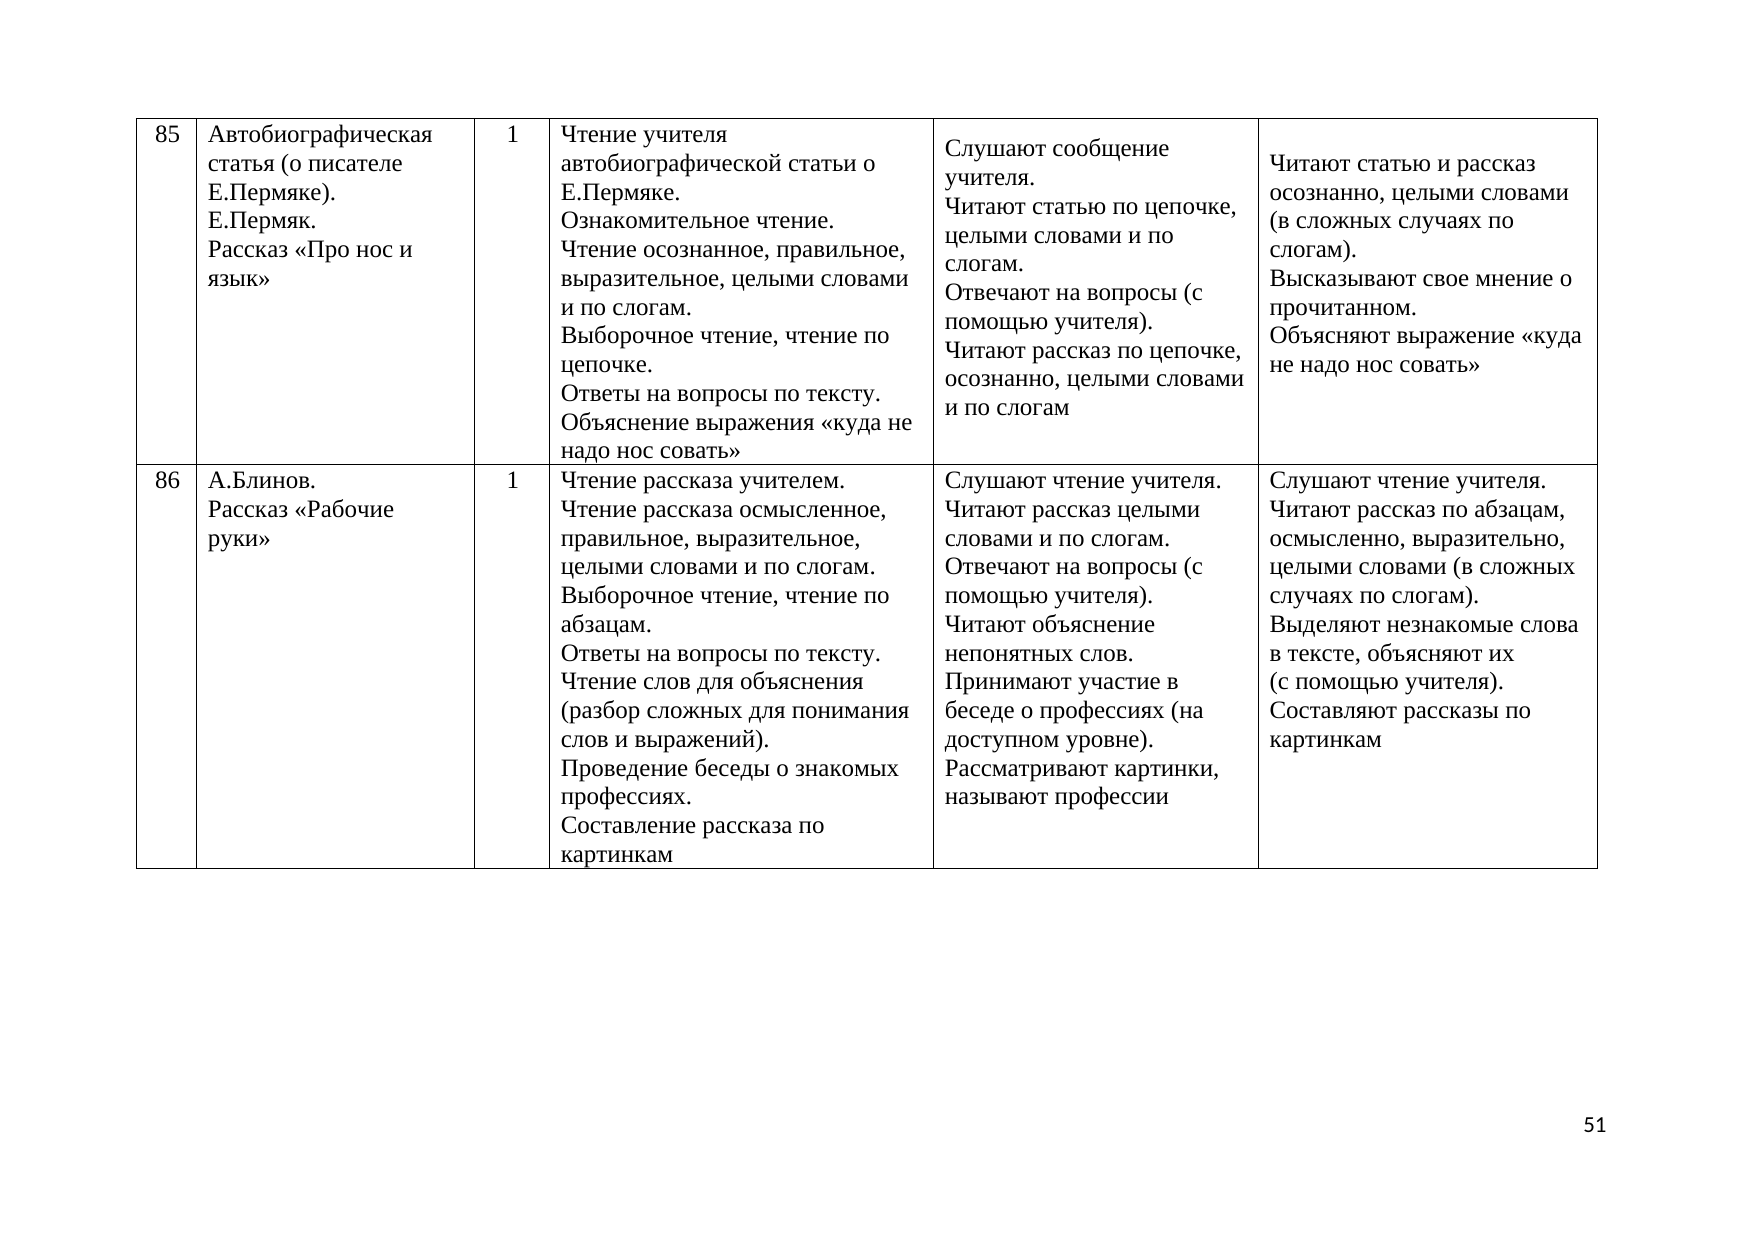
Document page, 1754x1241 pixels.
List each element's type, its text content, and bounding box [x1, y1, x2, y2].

table_cell 85 [137, 119, 196, 464]
table_cell Слушают чтение учителя. Читают рассказ целыми словами и по слогам. Отвечают на вопросы (с помощью учителя). Читают объяснение непонятных слов. Принимают участие в беседе о профессиях (на доступном уровне). Рассматривают картинки, называют профессии [934, 465, 1258, 868]
table_cell Чтение учителя автобиографической статьи о Е.Пермяке. Ознакомительное чтение. Чтение осознанное, правильное, выразительное, целыми словами и по слогам. Выборочное чтение, чтение по цепочке. Ответы на вопросы по тексту. Объяснение выражения «куда не надо нос совать» [550, 119, 933, 464]
table_cell Чтение рассказа учителем. Чтение рассказа осмысленное, правильное, выразительное, целыми словами и по слогам. Выборочное чтение, чтение по абзацам. Ответы на вопросы по тексту. Чтение слов для объяснения (разбор сложных для понимания слов и выражений). Проведение беседы о знакомых профессиях. Составление рассказа по картинкам [550, 465, 933, 868]
table_cell Слушают чтение учителя. Читают рассказ по абзацам, осмысленно, выразительно, целыми словами (в сложных случаях по слогам). Выделяют незнакомые слова в тексте, объясняют их (с помощью учителя). Составляют рассказы по картинкам [1259, 465, 1597, 868]
table_cell 86 [137, 465, 196, 868]
table_cell 1 [475, 119, 549, 464]
table_cell Автобиографическая статья (о писателе Е.Пермяке). Е.Пермяк. Рассказ «Про нос и язык» [197, 119, 474, 464]
table_cell Читают статью и рассказ осознанно, целыми словами (в сложных случаях по слогам). Высказывают свое мнение о прочитанном. Объясняют выражение «куда не надо нос совать» [1259, 119, 1597, 464]
table_cell 1 [475, 465, 549, 868]
table_cell Слушают сообщение учителя. Читают статью по цепочке, целыми словами и по слогам. Отвечают на вопросы (с помощью учителя). Читают рассказ по цепочке, осознанно, целыми словами и по слогам [934, 119, 1258, 464]
table_cell А.Блинов. Рассказ «Рабочие руки» [197, 465, 474, 868]
